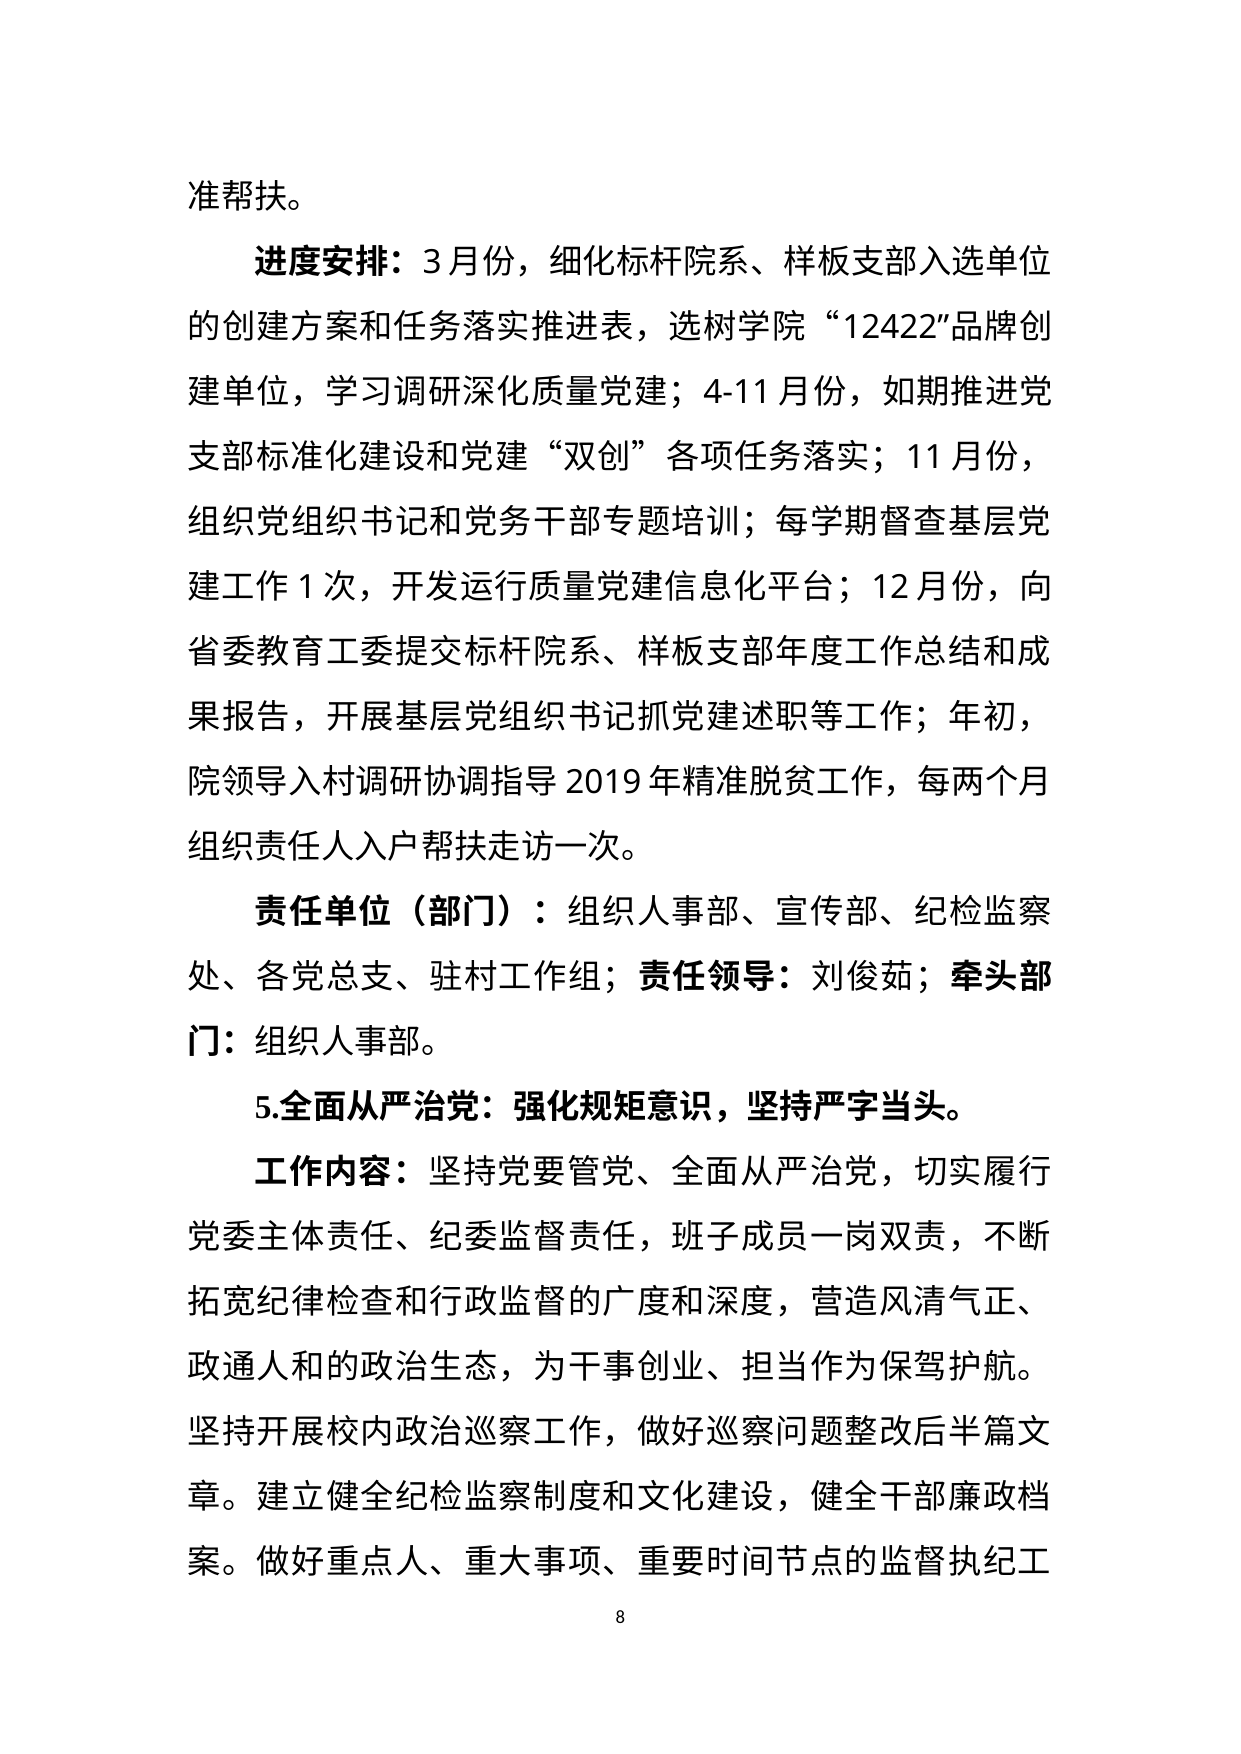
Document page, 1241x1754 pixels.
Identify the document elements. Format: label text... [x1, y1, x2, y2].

text 进度安排：3月份，细化标杆院系、样板支部入选单位的创建方案和任务落实推进表，选树学院“12422”品牌创建单位，学习调研深化质量党建；4-11月份，如期推进党支部标准化建设和党建“双创”各项任务落实；11月份，组织党组织书记和党务干部专题培训；每学期督查基层党建工作1次，开发运行质量党建信息化平台；12月份，向省委教育工委提交标杆院系、样板支部年度工作总结和成果报告，开展基层党组织书记抓党建述职等工作；年初，院领导入村调研协调指导2019年精准脱贫工作，每两个月组织责任人入户帮扶走访一次。 [187, 227, 1053, 877]
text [187, 162, 1053, 227]
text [187, 1137, 1053, 1592]
text 责任单位（部门）：组织人事部、宣传部、纪检监察处、各党总支、驻村工作组；责任领导：刘俊茹；牵头部门：组织人事部。 [187, 877, 1053, 1072]
text 5.全面从严治党：强化规矩意识，坚持严字当头。 [187, 1072, 1053, 1137]
